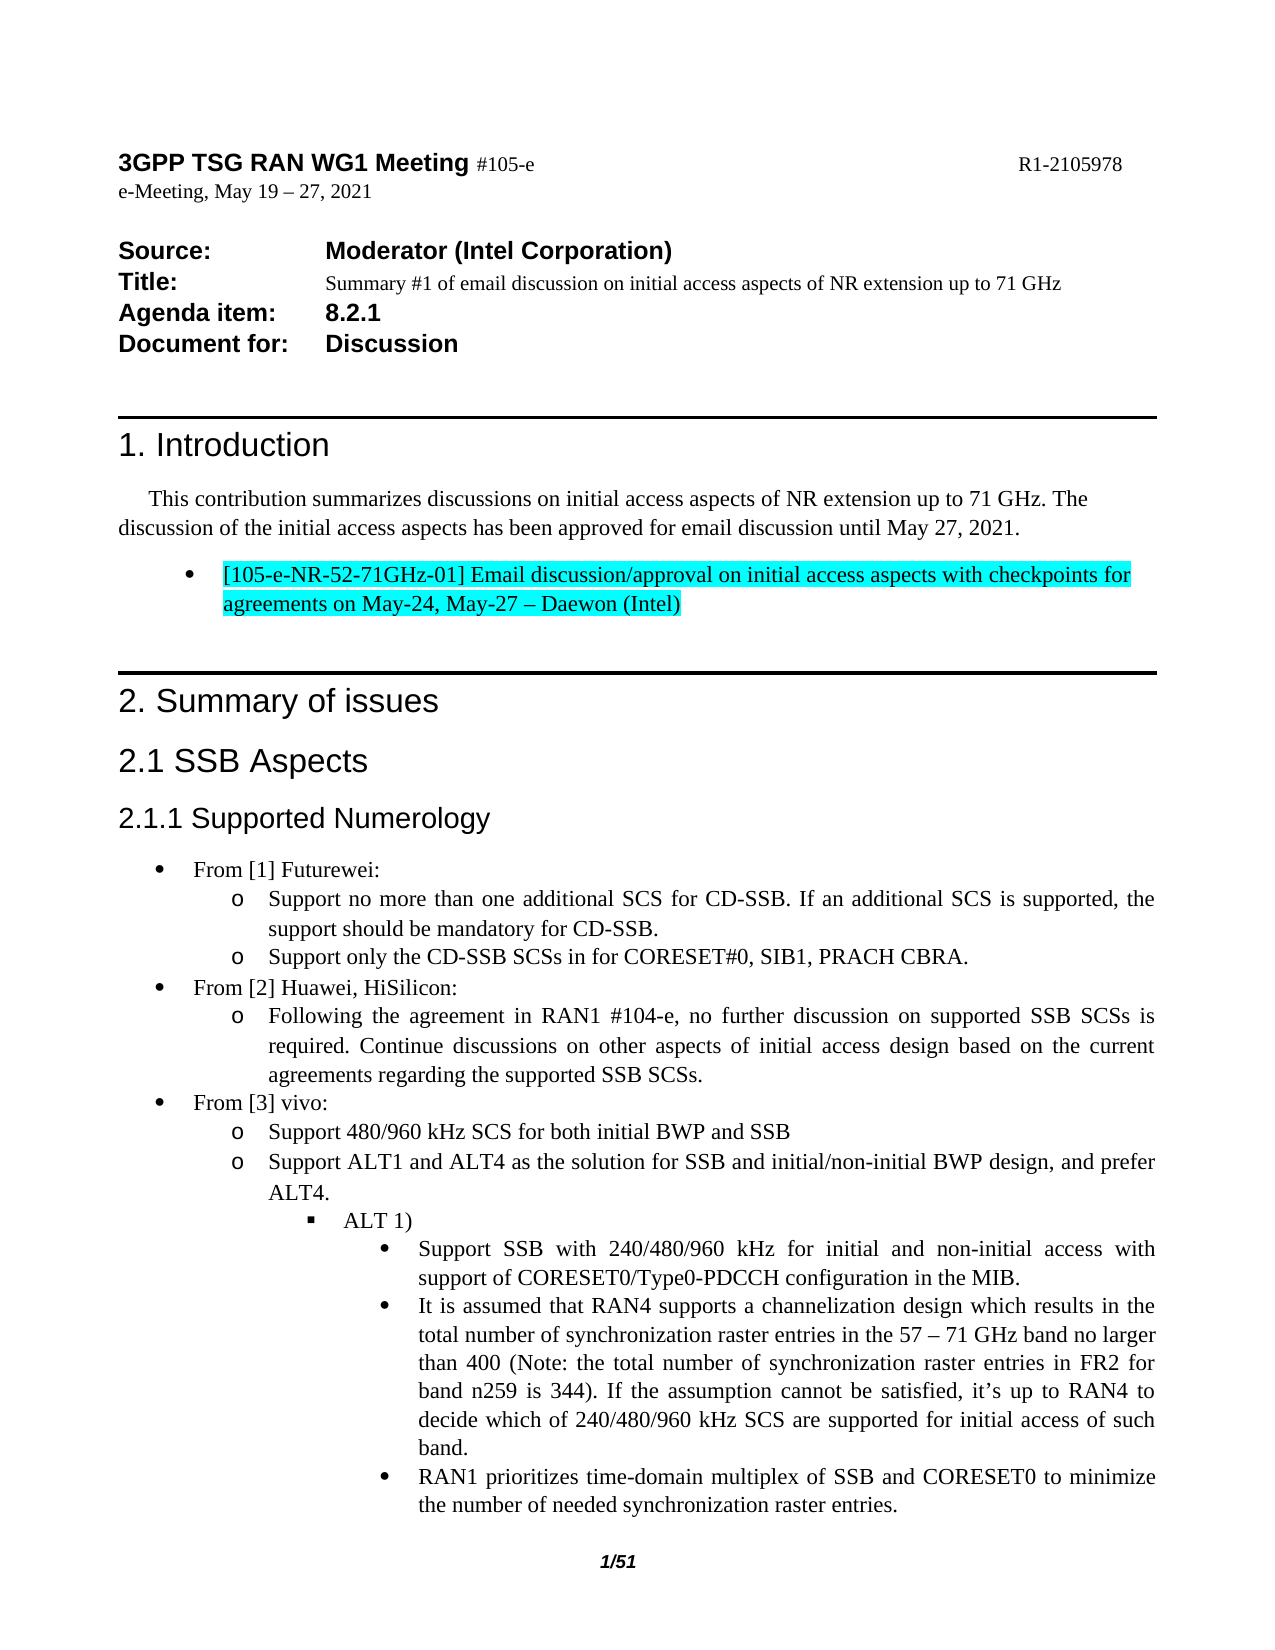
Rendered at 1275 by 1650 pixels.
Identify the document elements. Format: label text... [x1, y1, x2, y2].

list Support ALT1 and ALT4 as the solution for SSB and initial/non-initial BWP design, and prefer ALT4. [231, 1148, 1157, 1205]
text Agenda item: 8.2.1 [118, 298, 1157, 327]
list ALT 1) [306, 1207, 1157, 1233]
subtitle 2.1 SSB Aspects [118, 741, 1157, 779]
list Support 480/960 kHz SCS for both initial BWP and SSB [231, 1118, 1157, 1146]
text 3GPP TSG RAN WG1 Meeting [118, 148, 1157, 176]
list From [3] vivo: [156, 1089, 1157, 1116]
text Source: Moderator (Intel Corporation) [118, 236, 1157, 264]
list From [1] Futurewei: [156, 856, 1157, 882]
list RAN1 prioritizes time-domain multiplex of SSB and CORESET0 to minimize the number of needed synchronization raster entries. [381, 1463, 1157, 1518]
subtitle Summary of issues [118, 675, 1157, 719]
list [105-e-NR-52-71GHz-01] Email discussion/approval on initial access aspects with checkpoints for agreements on May-24, May-27 – Daewon (Intel) [186, 561, 1157, 616]
subtitle 2.1.1 Supported Numerology [118, 801, 1157, 835]
list From [2] Huawei, HiSilicon: [156, 974, 1157, 1000]
list It is assumed that RAN4 supports a channelization design which results in the total number of synchronization raster entries in the 57 – 71 GHz band no larger than 400 (Note: the total number of synchronization raster entries in FR2 for band n259 is 344). If the assumption cannot be satisfied, it’s up to RAN4 to decide which of 240/480/960 kHz SCS are supported for initial access of such band. [381, 1292, 1157, 1461]
text Document for: Discussion [118, 329, 1157, 358]
list Following the agreement in RAN1 #104-e, no further discussion on supported SSB SCSs is required. Continue discussions on other aspects of initial access design based on the current agreements regarding the supported SSB SCSs. [231, 1002, 1157, 1087]
text Title: [118, 267, 1157, 296]
list Support SSB with 240/480/960 kHz for initial and non-initial access with support of CORESET0/Type0-PDCCH configuration in the MIB. [381, 1235, 1157, 1290]
list Support no more than one additional SCS for CD-SSB. If an additional SCS is supported, the support should be mandatory for CD-SSB. [231, 884, 1157, 941]
text This contribution summarizes discussions on initial access aspects of NR extension up to 71 GHz. The discussion of the initial access aspects has been approved for email discussion until May 27, 2021. [118, 486, 1157, 540]
list Support only the CD-SSB SCSs in for CORESET#0, SIB1, PRACH CBRA. [231, 943, 1157, 972]
subtitle Introduction [118, 419, 1157, 464]
